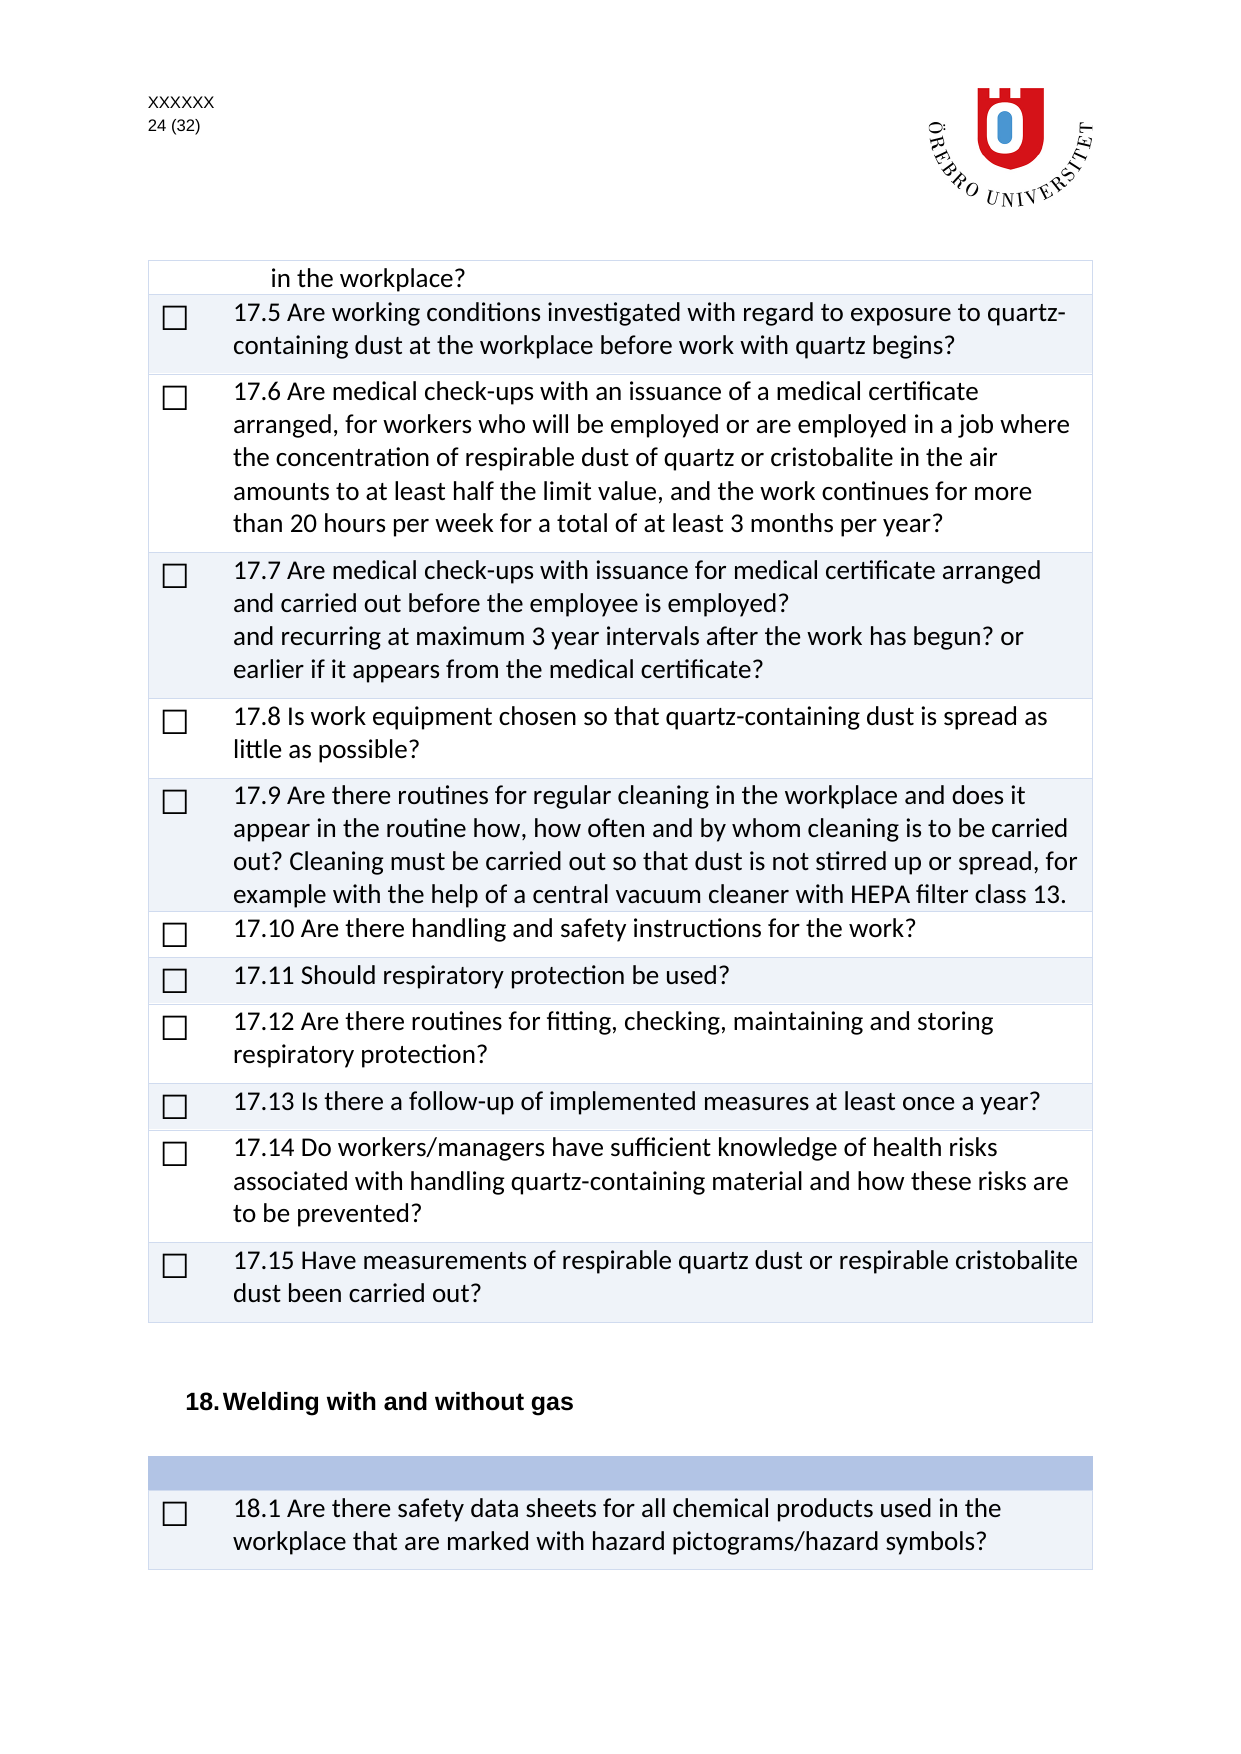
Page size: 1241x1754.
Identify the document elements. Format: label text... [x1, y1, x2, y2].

table_cell 17.9 Are there routines for regular cleaning in the workplace and does it appear in the routine how, how often and by whom cleaning is to be carried out? Cleaning must be carried out so that dust is not stirred up or spread, for example with the help of a central vacuum cleaner with HEPA filter class 13. [222, 779, 1092, 911]
picture [928, 88, 1093, 207]
table_cell 17.6 Are medical check-ups with an issuance of a medical certificate arranged, for workers who will be employed or are employed in a job where the concentration of respirable dust of quartz or cristobalite in the air amounts to at least half the limit value, and the work continues for more than 20 hours per week for a total of at least 3 months per year? [222, 375, 1092, 552]
subtitle Welding with and without gas [185, 1387, 1092, 1416]
table_cell 17.12 Are there routines for fitting, checking, maintaining and storing respiratory protection? [222, 1005, 1092, 1083]
table_cell 17.15 Have measurements of respirable quartz dust or respirable cristobalite dust been carried out? [222, 1243, 1092, 1322]
table_cell 17.14 Do workers/managers have sufficient knowledge of health risks associated with handling quartz-containing material and how these risks are to be prevented? [222, 1131, 1092, 1242]
table_cell 17.4 Is the occupational exposure limit exceeded for: respirable quartz dust, 0,1 mg/m3? respirable cristobalite, 0,05 mg/m3? in the workplace? [222, 261, 1092, 294]
table_header [149, 1457, 1092, 1490]
table_cell 17.10 Are there handling and safety instructions for the work? [222, 912, 1092, 957]
table_cell 17.13 Is there a follow-up of implemented measures at least once a year? [222, 1084, 1092, 1129]
table_cell 17.5 Are working conditions investigated with regard to exposure to quartz-containing dust at the workplace before work with quartz begins? [222, 295, 1092, 373]
table_cell 17.8 Is work equipment chosen so that quartz-containing dust is spread as little as possible? [222, 699, 1092, 777]
table_cell 17.11 Should respiratory protection be used? [222, 958, 1092, 1003]
table_cell 17.7 Are medical check-ups with issuance for medical certificate arranged and carried out before the employee is employed? and recurring at maximum 3 year intervals after the work has begun? or earlier if it appears from the medical certificate? [222, 553, 1092, 698]
table_cell 18.1 Are there safety data sheets for all chemical products used in the workplace that are marked with hazard pictograms/hazard symbols? [222, 1491, 1092, 1569]
